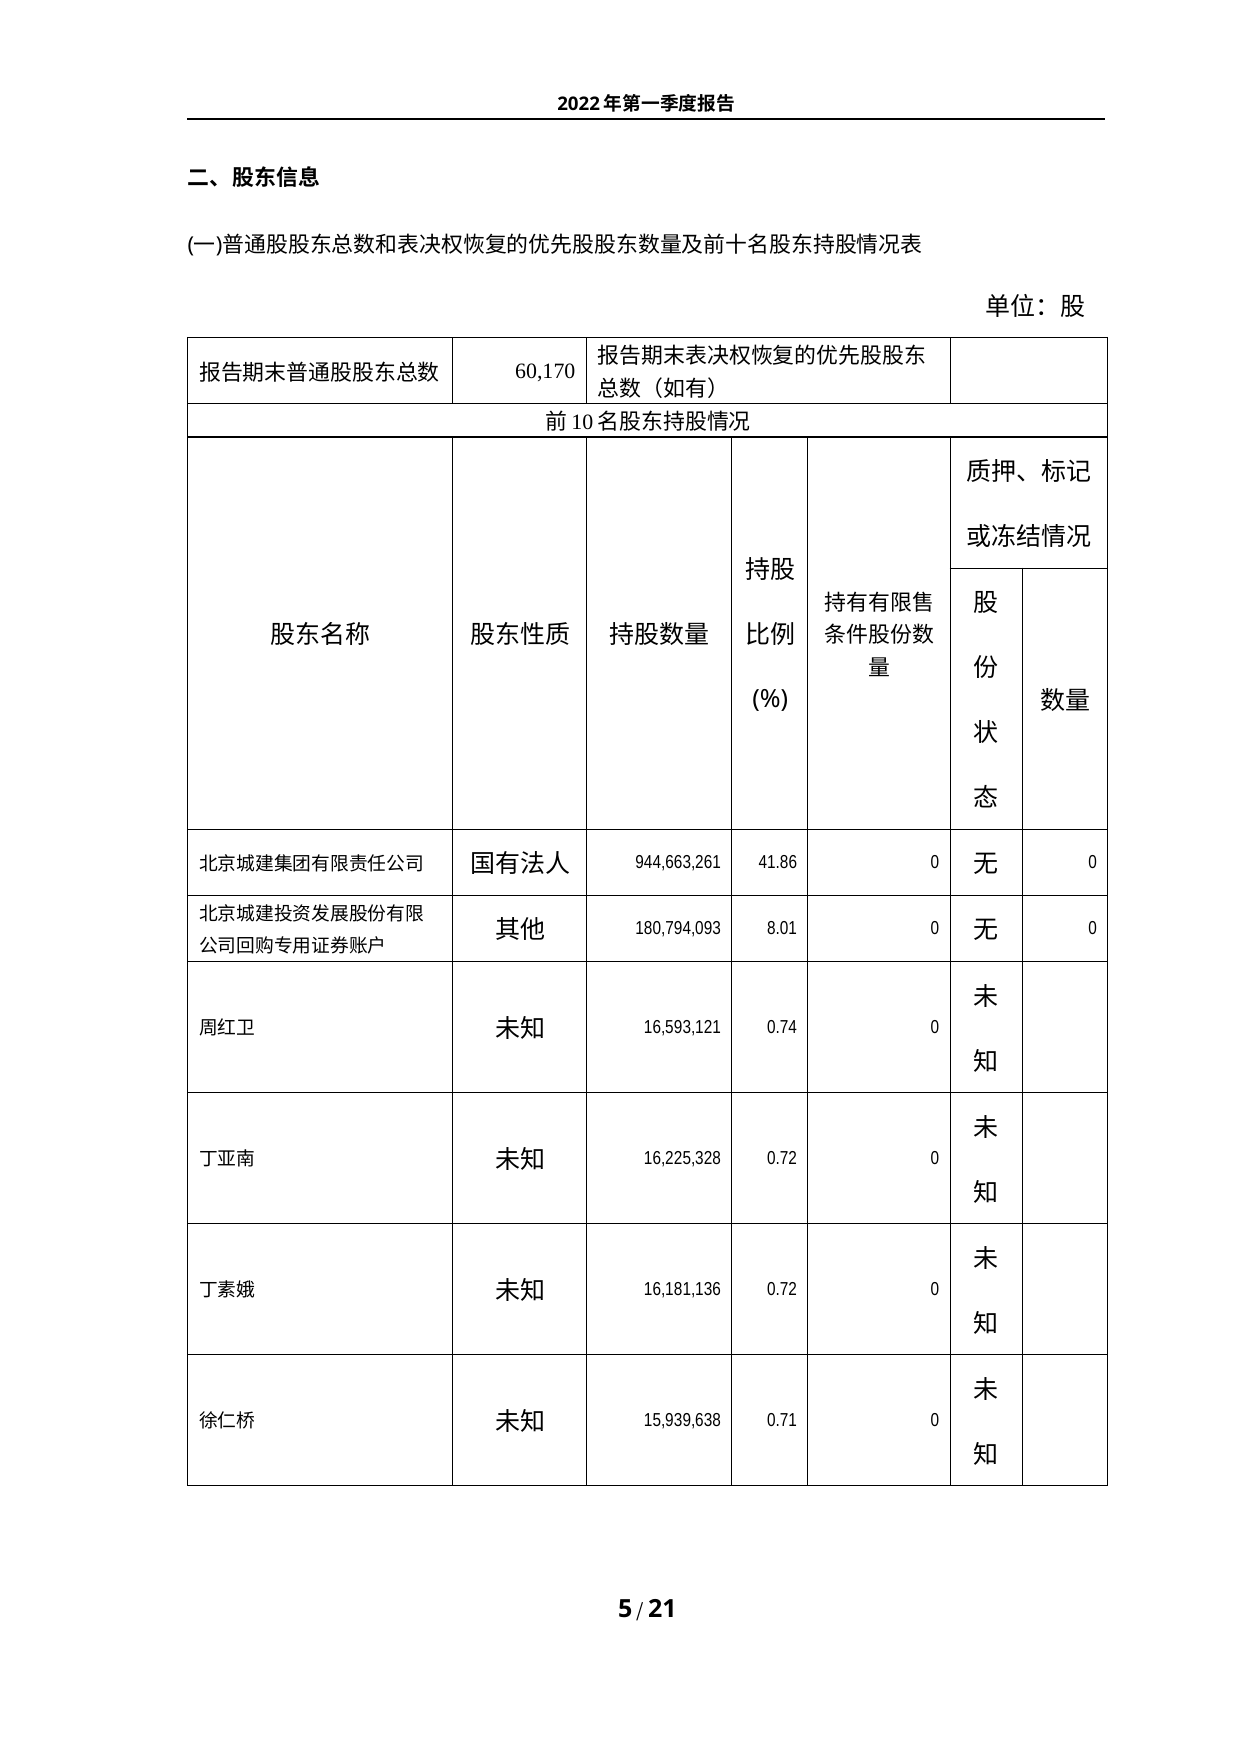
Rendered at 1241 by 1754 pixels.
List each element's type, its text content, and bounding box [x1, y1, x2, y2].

subtitle 股东信息 [187, 160, 1107, 192]
